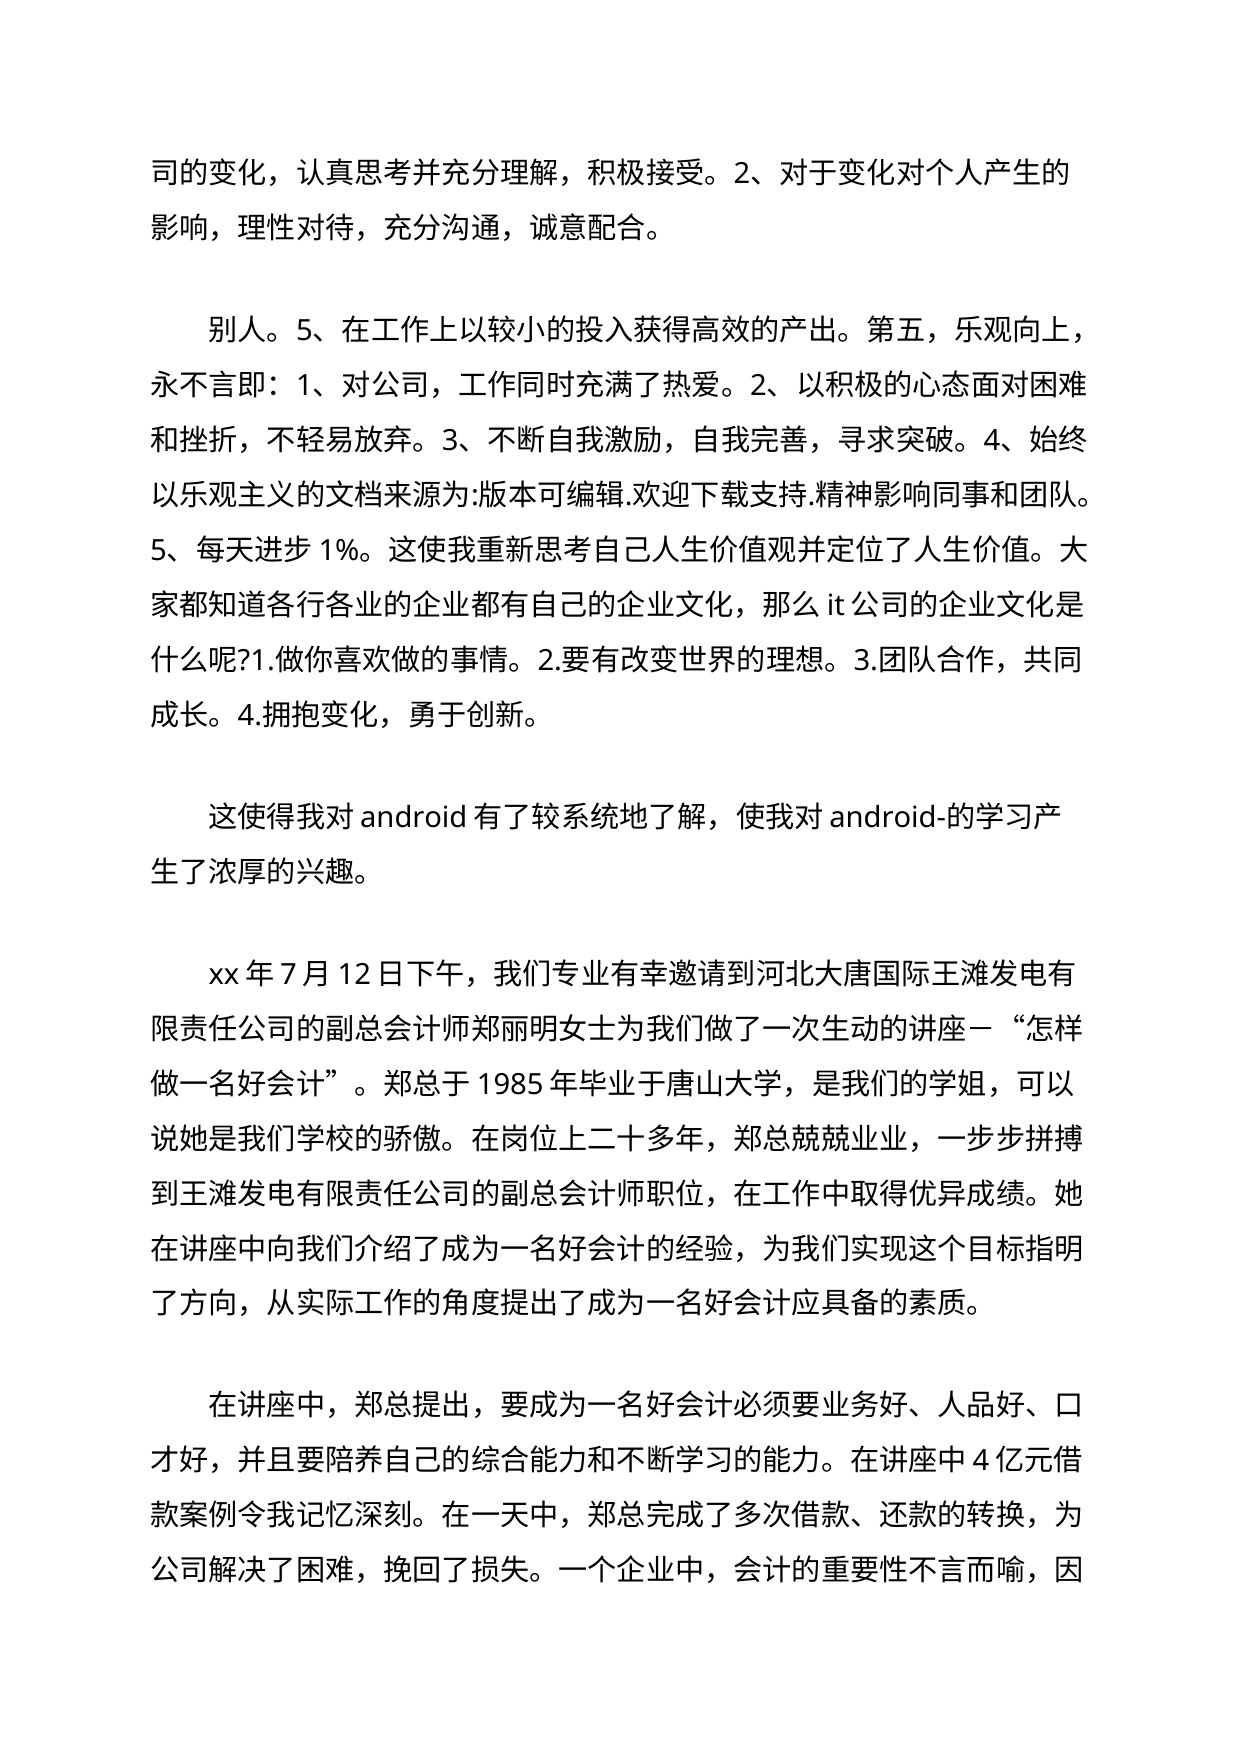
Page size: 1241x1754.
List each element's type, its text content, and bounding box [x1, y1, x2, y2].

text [150, 1382, 1090, 1589]
text xx年7月12日下午，我们专业有幸邀请到河北大唐国际王滩发电有限责任公司的副总会计师郑丽明女士为我们做了一次生动的讲座－“怎样做一名好会计”。郑总于1985年毕业于唐山大学，是我们的学姐，可以说她是我们学校的骄傲。在岗位上二十多年，郑总兢兢业业，一步步拼搏到王滩发电有限责任公司的副总会计师职位，在工作中取得优异成绩。她在讲座中向我们介绍了成为一名好会计的经验，为我们实现这个目标指明了方向，从实际工作的角度提出了成为一名好会计应具备的素质。 [150, 951, 1090, 1322]
text 这使得我对android有了较系统地了解，使我对android-的学习产生了浓厚的兴趣。 [150, 794, 1090, 891]
text 别人。5、在工作上以较小的投入获得高效的产出。第五，乐观向上，永不言即：1、对公司，工作同时充满了热爱。2、以积极的心态面对困难和挫折，不轻易放弃。3、不断自我激励，自我完善，寻求突破。4、始终以乐观主义的文档来源为:版本可编辑.欢迎下载支持.精神影响同事和团队。5、每天进步1%。这使我重新思考自己人生价值观并定位了人生价值。大家都知道各行各业的企业都有自己的企业文化，那么it公司的企业文化是什么呢?1.做你喜欢做的事情。2.要有改变世界的理想。3.团队合作，共同成长。4.拥抱变化，勇于创新。 [150, 307, 1090, 734]
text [150, 150, 1090, 247]
